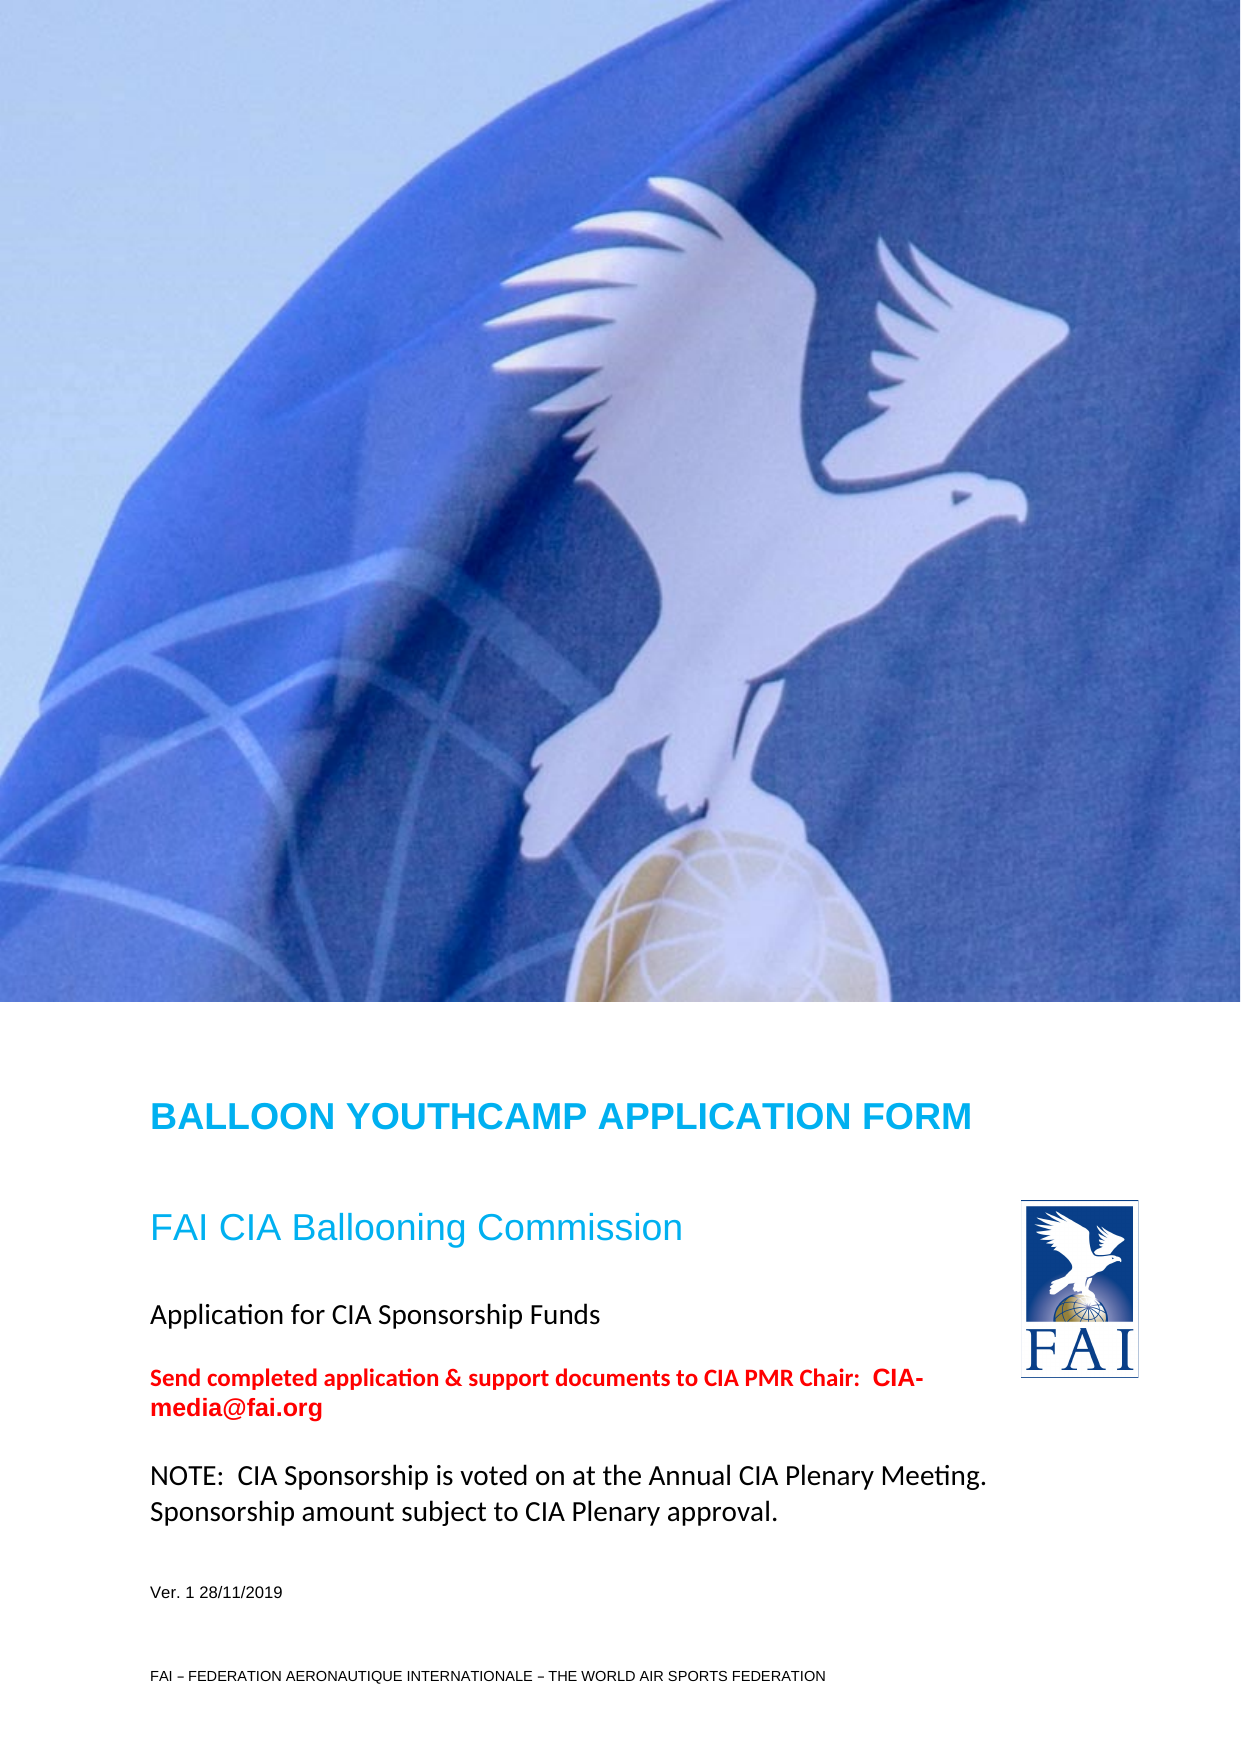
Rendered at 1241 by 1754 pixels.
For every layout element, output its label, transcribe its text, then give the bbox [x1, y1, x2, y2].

text Send completed application & support documents to CIA PMR Chair: CIA-media@fai.org [150, 1362, 1090, 1422]
picture [1021, 1200, 1139, 1378]
picture [0, 0, 1241, 1002]
text Ver. 1 28/11/2019 [150, 1582, 1090, 1602]
text FAI CIA Ballooning Commission [150, 1205, 1021, 1248]
text NOTE: CIA Sponsorship is voted on at the Annual CIA Plenary Meeting. Sponsorship amount subject to CIA Plenary approval. [150, 1457, 1090, 1529]
text Application for CIA Sponsorship Funds [150, 1296, 1021, 1332]
text BALLOON YOUTHCAMP APPLICATION FORM [150, 1094, 1090, 1137]
